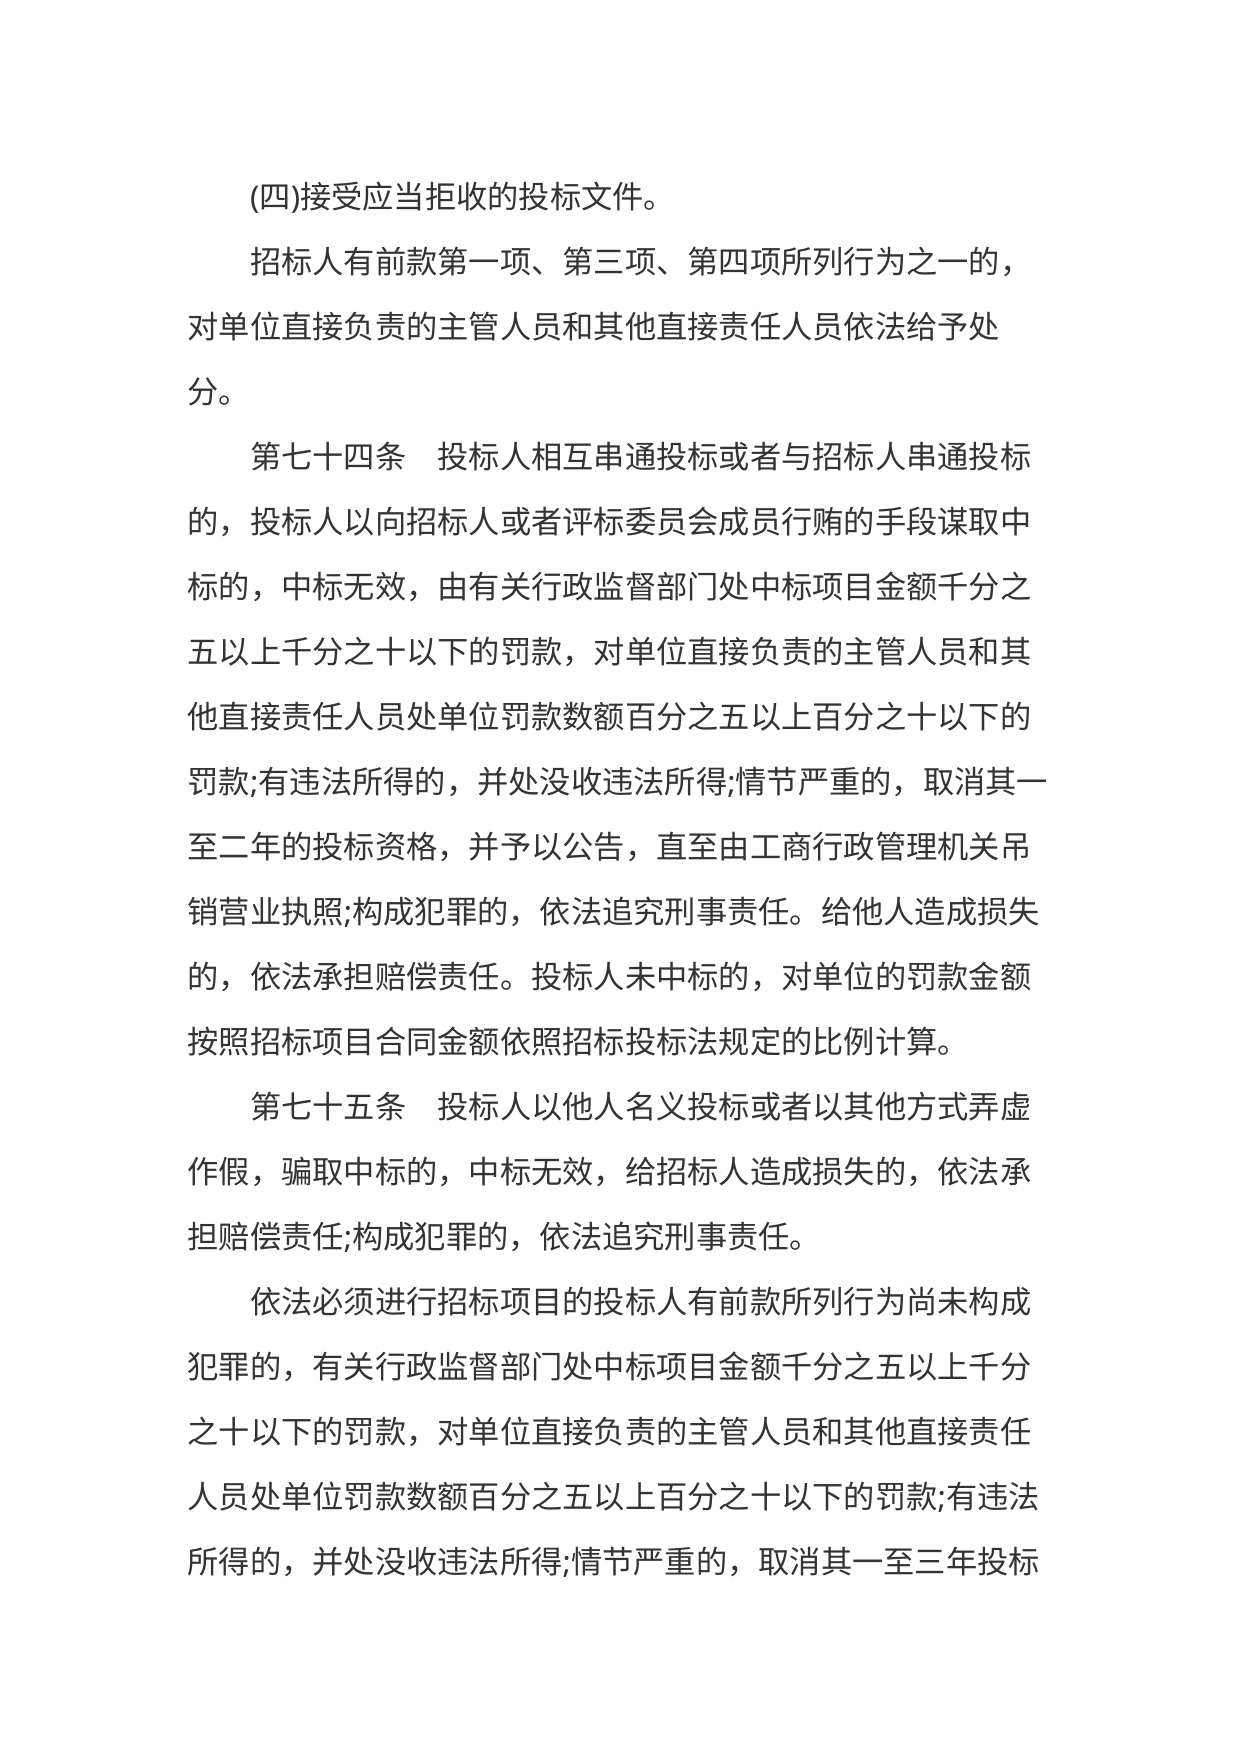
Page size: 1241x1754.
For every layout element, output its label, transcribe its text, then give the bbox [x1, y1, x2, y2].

text (四)接受应当拒收的投标文件。 [187, 162, 1053, 227]
text 招标人有前款第一项、第三项、第四项所列行为之一的，对单位直接负责的主管人员和其他直接责任人员依法给予处分。 [187, 227, 1053, 422]
text 第七十四条 投标人相互串通投标或者与招标人串通投标的，投标人以向招标人或者评标委员会成员行贿的手段谋取中标的，中标无效，由有关行政监督部门处中标项目金额千分之五以上千分之十以下的罚款，对单位直接负责的主管人员和其他直接责任人员处单位罚款数额百分之五以上百分之十以下的罚款;有违法所得的，并处没收违法所得;情节严重的，取消其一至二年的投标资格，并予以公告，直至由工商行政管理机关吊销营业执照;构成犯罪的，依法追究刑事责任。给他人造成损失的，依法承担赔偿责任。投标人未中标的，对单位的罚款金额按照招标项目合同金额依照招标投标法规定的比例计算。 [187, 422, 1053, 1072]
text 第七十五条 投标人以他人名义投标或者以其他方式弄虚作假，骗取中标的，中标无效，给招标人造成损失的，依法承担赔偿责任;构成犯罪的，依法追究刑事责任。 [187, 1072, 1053, 1267]
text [187, 1267, 1053, 1592]
